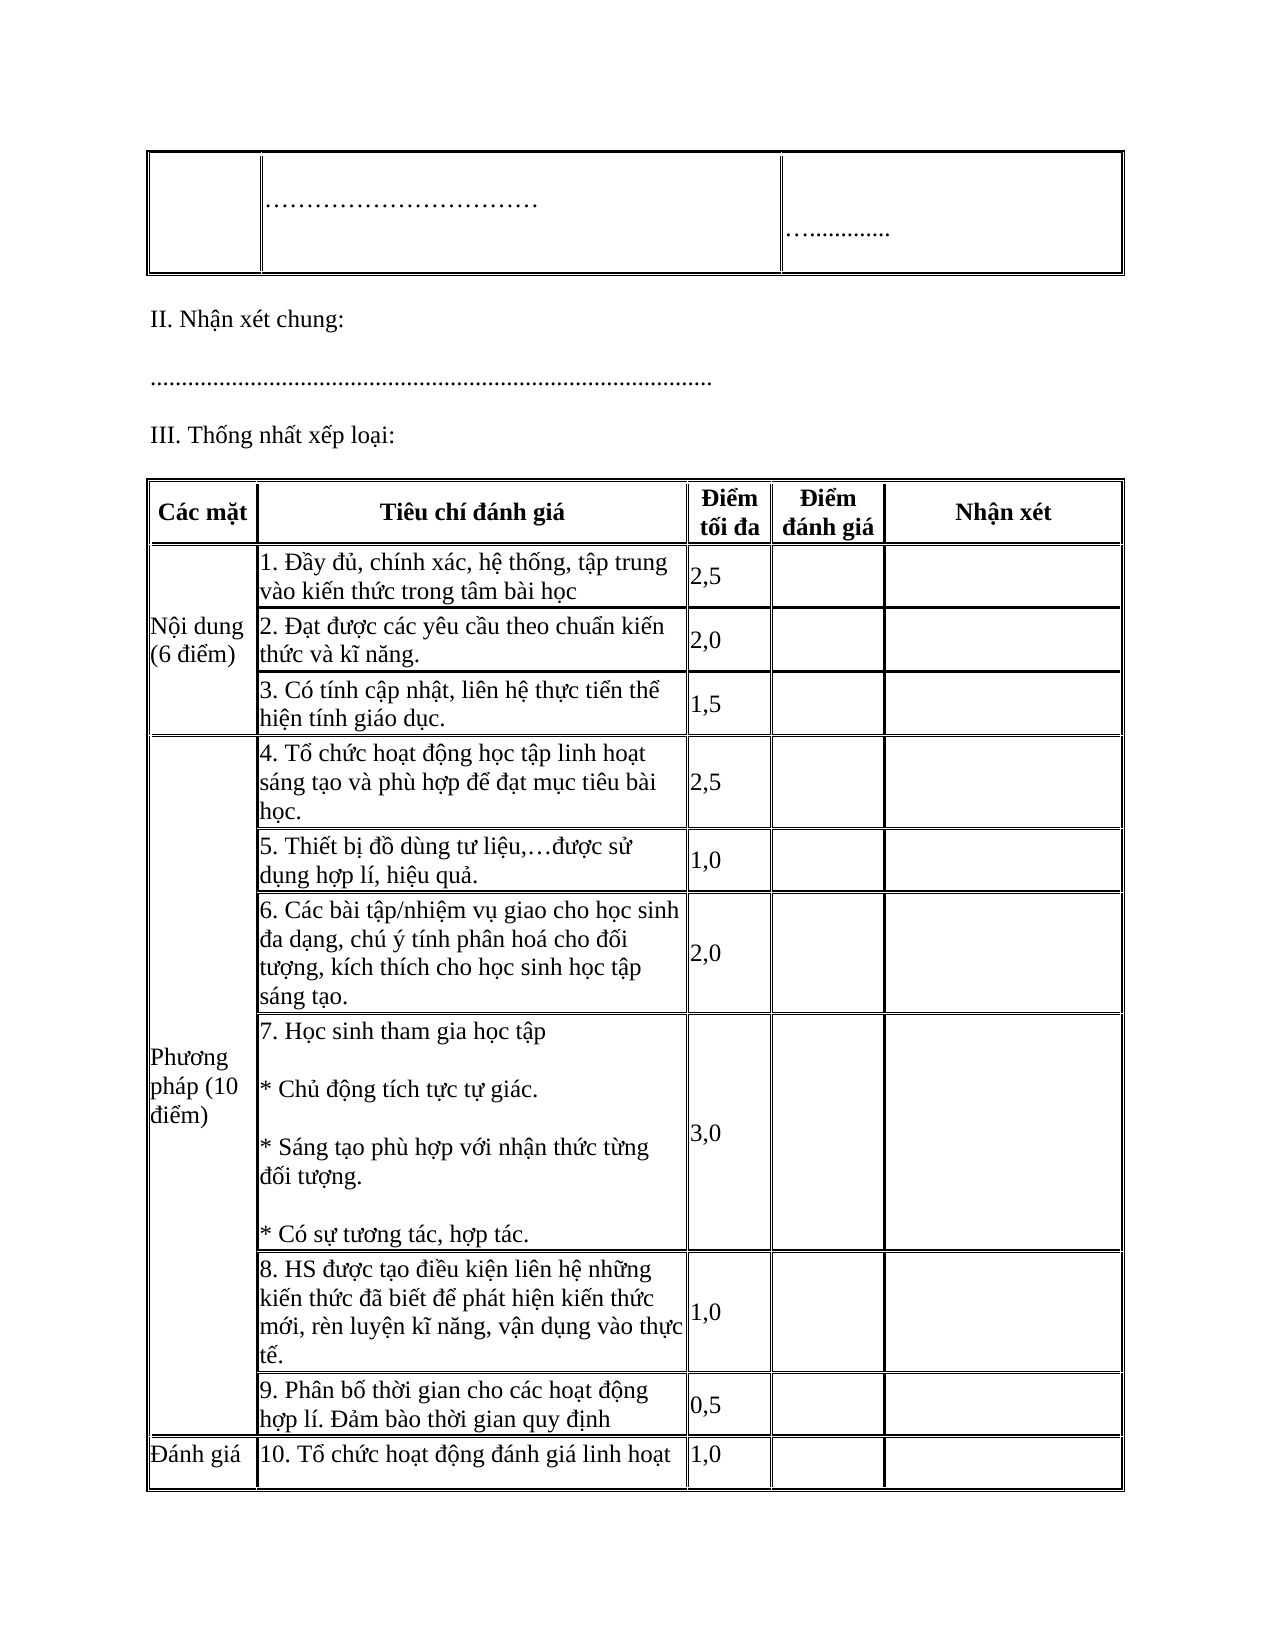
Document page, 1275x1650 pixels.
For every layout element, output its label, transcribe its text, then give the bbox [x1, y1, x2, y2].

table_cell 8. HS được tạo điều kiện liên hệ những kiến thức đã biết để phát hiện kiến thức mới, rèn luyện kĩ năng, vận dụng vào thực tế. [259, 1253, 686, 1371]
table_header Điểm tối đa [688, 482, 772, 542]
table_cell [884, 734, 1123, 826]
table_cell 1,0 [689, 830, 770, 890]
table_cell [773, 894, 883, 1012]
table_cell 2. Đạt được các yêu cầu theo chuẩn kiến thức và kĩ năng. [259, 609, 686, 670]
table_cell 6. Các bài tập/nhiệm vụ giao cho học sinh đa dạng, chú ý tính phân hoá cho đối tượng, kích thích cho học sinh học tập sáng tạo. [259, 894, 686, 1012]
table_cell 2,0 [689, 894, 770, 1012]
table_header Tiêu chí đánh giá [257, 482, 688, 542]
table_cell 2,5 [689, 737, 770, 826]
table_cell [886, 606, 1121, 670]
table_cell [150, 153, 262, 272]
table_cell [884, 1371, 1123, 1434]
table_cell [257, 1438, 688, 1488]
table_cell [886, 542, 1122, 606]
table_cell [886, 890, 1122, 1012]
table_cell 5. Thiết bị đồ dùng tư liệu,…được sử dụng hợp lí, hiệu quả. [259, 830, 686, 890]
table_cell 2,0 [689, 609, 770, 670]
table_header Điểm đánh giá [772, 482, 884, 542]
table_cell [772, 1438, 884, 1488]
table_cell 1. Đầy đủ, chính xác, hệ thống, tập trung vào kiến thức trong tâm bài học [259, 546, 686, 606]
table_cell 3. Có tính cập nhật, liên hệ thực tiển thể hiện tính giáo dục. [259, 673, 686, 734]
table_cell [773, 546, 883, 606]
table_cell [773, 1253, 883, 1371]
text .......................................................................................... [150, 362, 1125, 391]
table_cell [782, 153, 1121, 272]
table_cell 1,0 [688, 1438, 772, 1488]
table_cell Phương pháp (10 điểm) [148, 734, 257, 1434]
table_cell [773, 1374, 883, 1434]
table_cell 1,0 [689, 1253, 770, 1371]
table_cell [773, 737, 883, 826]
table_cell 0,5 [689, 1374, 770, 1434]
table_cell [773, 609, 883, 670]
table_cell 1,5 [689, 673, 770, 734]
table_cell [886, 1249, 1122, 1371]
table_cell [262, 153, 782, 272]
table_cell [773, 673, 883, 734]
table_cell 2,5 [689, 546, 770, 606]
table_cell [773, 1015, 883, 1249]
text III. Thống nhất xếp loại: [150, 420, 1125, 449]
table_header Nhận xét [884, 482, 1121, 542]
table_cell [884, 1434, 1122, 1488]
table_cell [773, 830, 883, 890]
table_cell [884, 1012, 1123, 1249]
table_cell 7. Học sinh tham gia học tập * Chủ động tích tực tự giác. * Sáng tạo phù hợp với nhận thức từng đối tượng. * Có sự tương tác, hợp tác. [259, 1015, 686, 1249]
table_cell Đánh giá (4 điểm) [150, 1434, 257, 1488]
table_cell Nội dung (6 điểm) [150, 542, 256, 734]
table_cell [886, 670, 1121, 734]
table_header Các mặt [150, 480, 257, 542]
table_cell 4. Tổ chức hoạt động học tập linh hoạt sáng tạo và phù hợp để đạt mục tiêu bài học. [259, 737, 686, 826]
text II. Nhận xét chung: [150, 304, 1125, 333]
table_cell 9. Phân bố thời gian cho các hoạt động hợp lí. Đảm bào thời gian quy định [259, 1374, 686, 1434]
table_cell [886, 826, 1122, 890]
table_cell 3,0 [689, 1015, 770, 1249]
